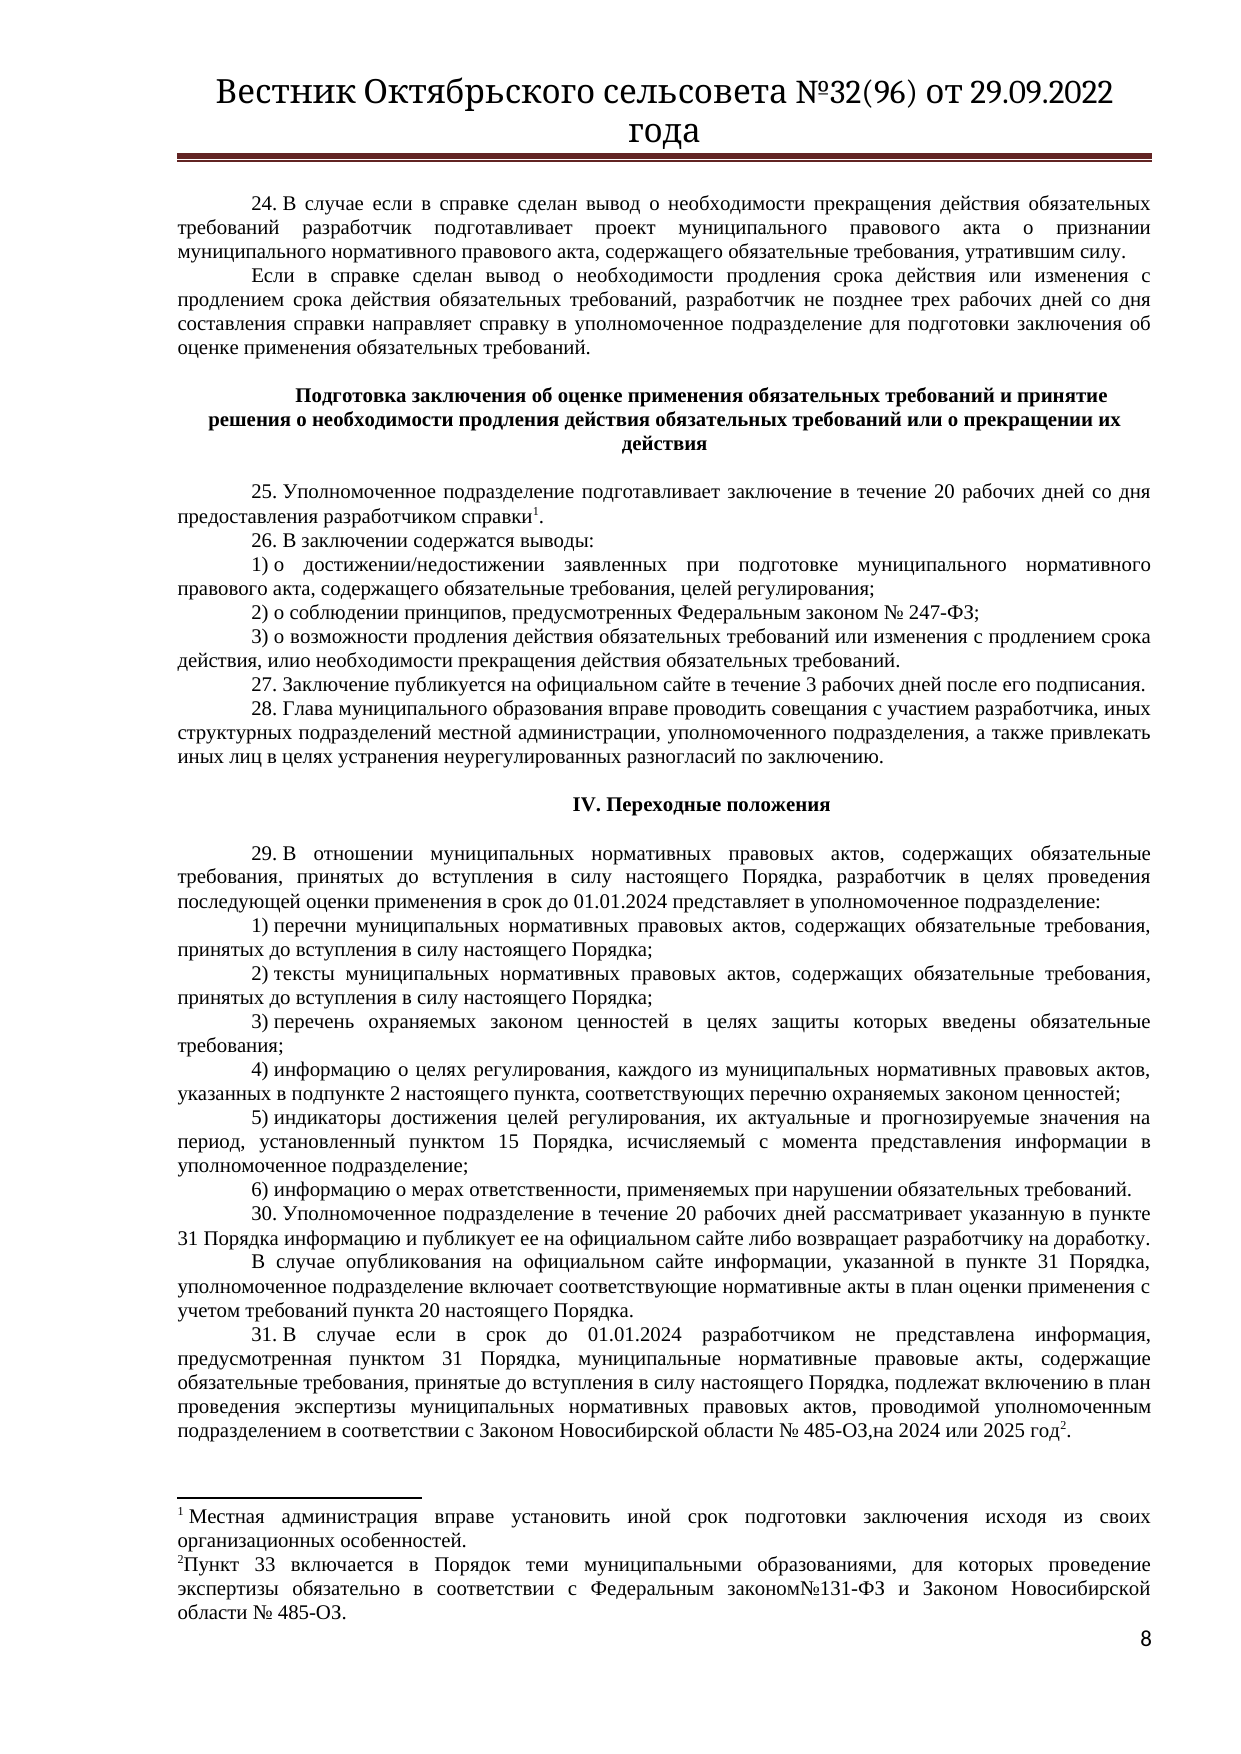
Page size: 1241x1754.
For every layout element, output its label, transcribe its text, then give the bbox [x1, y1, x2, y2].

text 1) перечни муниципальных нормативных правовых актов, содержащих обязательные требования, принятых до вступления в силу настоящего Порядка; [177, 913, 1152, 961]
text Подготовка заключения об оценке применения обязательных требований и принятие решения о необходимости продления действия обязательных требований или о прекращении их действия [177, 383, 1152, 455]
text 29. В отношении муниципальных нормативных правовых актов, содержащих обязательные требования, принятых до вступления в силу настоящего Порядка, разработчик в целях проведения последующей оценки применения в срок до 01.01.2024 представляет в уполномоченное подразделение: [177, 840, 1152, 913]
text 3) о возможности продления действия обязательных требований или изменения с продлением срока действия, илио необходимости прекращения действия обязательных требований. [177, 624, 1152, 672]
text 31. В случае если в срок до 01.01.2024 разработчиком не представлена информация, предусмотренная пунктом 31 Порядка, муниципальные нормативные правовые акты, содержащие обязательные требования, принятые до вступления в силу настоящего Порядка, подлежат включению в план проведения экспертизы муниципальных нормативных правовых актов, проводимой уполномоченным подразделением в соответствии с Законом Новосибирской области № 485-ОЗ,на 2024 или 2025 год. [177, 1322, 1152, 1442]
text В случае опубликования на официальном сайте информации, указанной в пункте 31 Порядка, уполномоченное подразделение включает соответствующие нормативные акты в план оценки применения с учетом требований пункта 20 настоящего Порядка. [177, 1249, 1152, 1322]
text 6) информацию о мерах ответственности, применяемых при нарушении обязательных требований. [177, 1177, 1152, 1201]
text 24. В случае если в справке сделан вывод о необходимости прекращения действия обязательных требований разработчик подготавливает проект муниципального правового акта о признании муниципального нормативного правового акта, содержащего обязательные требования, утратившим силу. [177, 191, 1152, 263]
text 28. Глава муниципального образования вправе проводить совещания с участием разработчика, иных структурных подразделений местной администрации, уполномоченного подразделения, а также привлекать иных лиц в целях устранения неурегулированных разногласий по заключению. [177, 696, 1152, 768]
text 30. Уполномоченное подразделение в течение 20 рабочих дней рассматривает указанную в пункте 31 Порядка информацию и публикует ее на официальном сайте либо возвращает разработчику на доработку. [177, 1201, 1152, 1249]
text 5) индикаторы достижения целей регулирования, их актуальные и прогнозируемые значения на период, установленный пунктом 15 Порядка, исчисляемый с момента представления информации в уполномоченное подразделение; [177, 1105, 1152, 1177]
text IV. Переходные положения [177, 792, 1152, 816]
text 3) перечень охраняемых законом ценностей в целях защиты которых введены обязательные требования; [177, 1009, 1152, 1057]
text 2) тексты муниципальных нормативных правовых актов, содержащих обязательные требования, принятых до вступления в силу настоящего Порядка; [177, 961, 1152, 1009]
text 26. В заключении содержатся выводы: [177, 528, 1152, 552]
text 2) о соблюдении принципов, предусмотренных Федеральным законом № 247-ФЗ; [177, 600, 1152, 624]
text Если в справке сделан вывод о необходимости продления срока действия или изменения с продлением срока действия обязательных требований, разработчик не позднее трех рабочих дней со дня составления справки направляет справку в уполномоченное подразделение для подготовки заключения об оценке применения обязательных требований. [177, 263, 1152, 359]
text 27. Заключение публикуется на официальном сайте в течение 3 рабочих дней после его подписания. [177, 672, 1152, 696]
text 1) о достижении/недостижении заявленных при подготовке муниципального нормативного правового акта, содержащего обязательные требования, целей регулирования; [177, 552, 1152, 600]
text 4) информацию о целях регулирования, каждого из муниципальных нормативных правовых актов, указанных в подпункте 2 настоящего пункта, соответствующих перечню охраняемых законом ценностей; [177, 1057, 1152, 1105]
text 25. Уполномоченное подразделение подготавливает заключение в течение 20 рабочих дней со дня предоставления разработчиком справки. [177, 479, 1152, 528]
